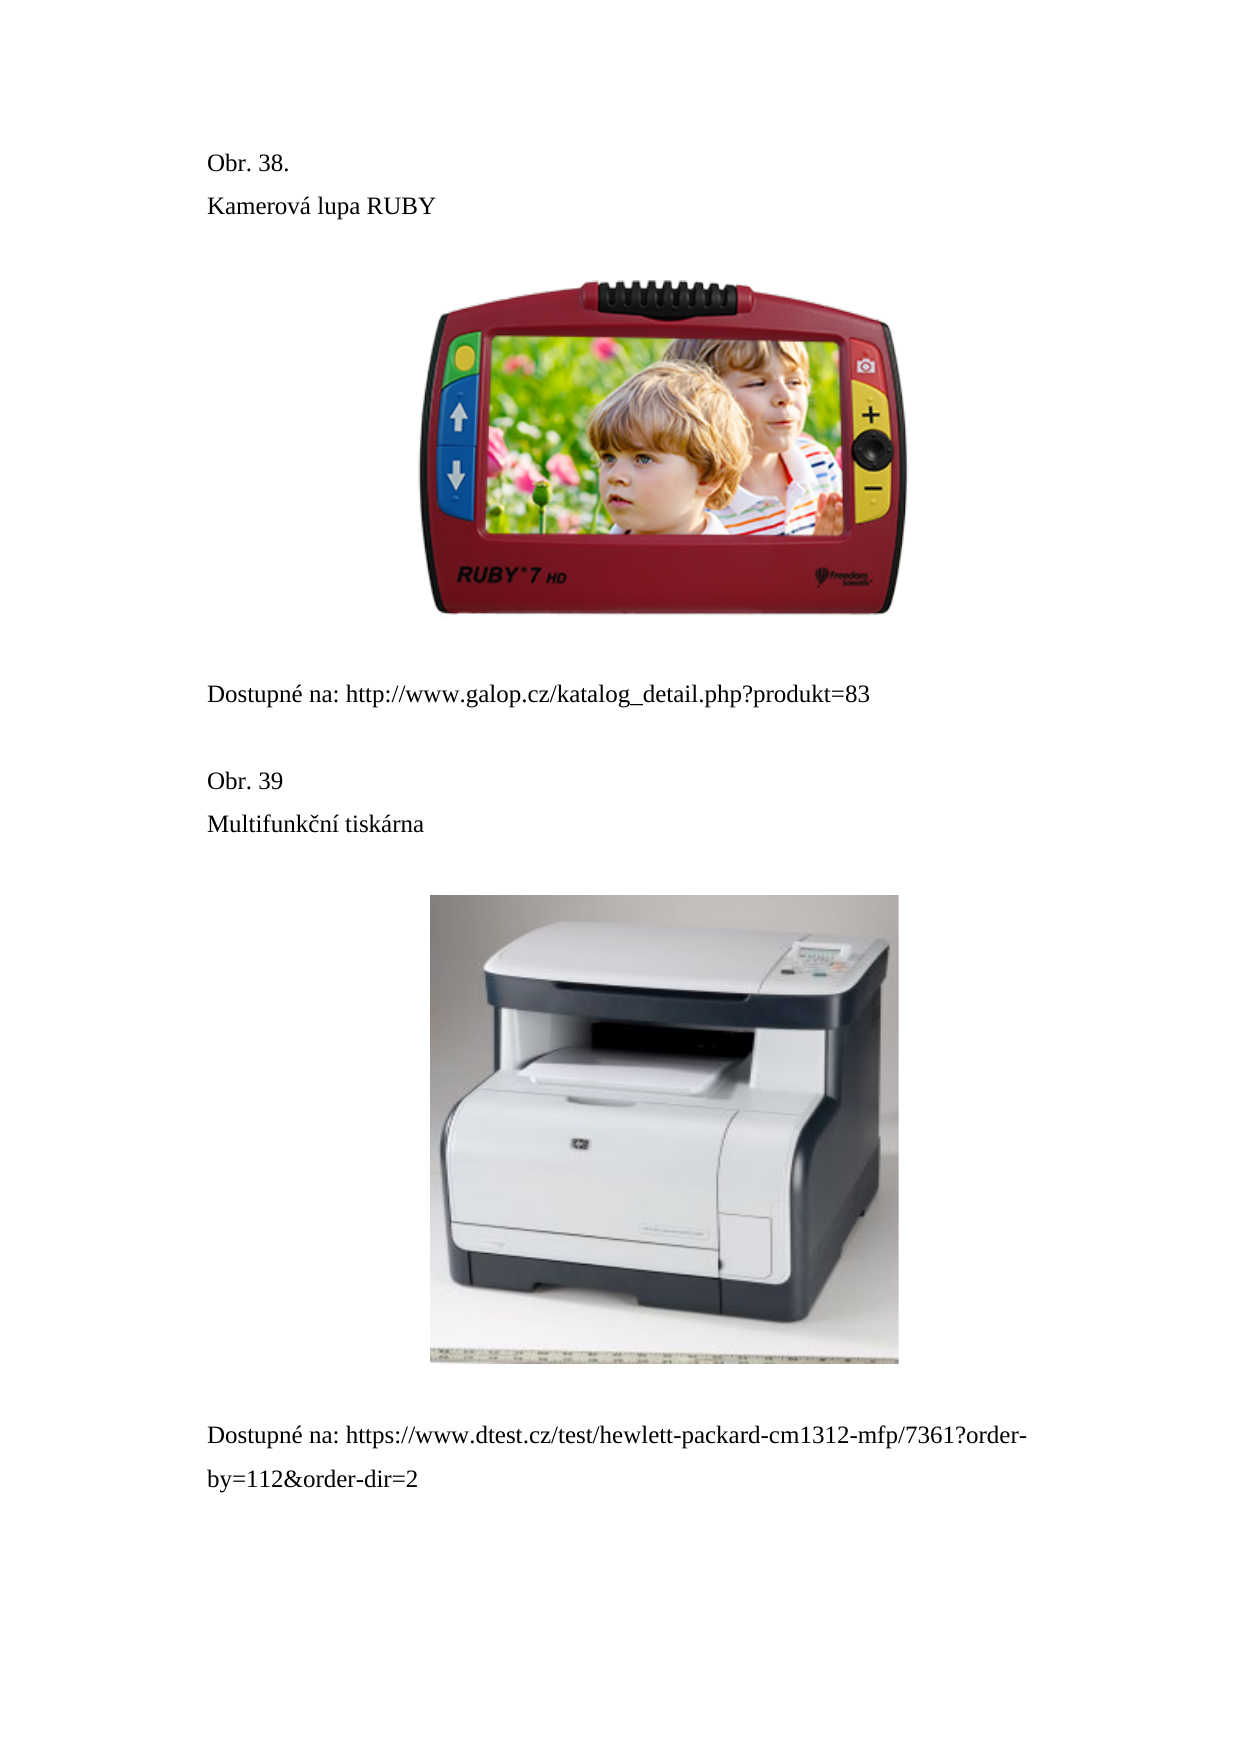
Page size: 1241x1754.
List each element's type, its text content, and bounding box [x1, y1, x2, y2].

text Multifunkční tiskárna [207, 809, 1122, 838]
text Dostupné na: https://www.dtest.cz/test/hewlett-packard-cm1312-mfp/7361?order-by=112&order-dir=2 [207, 1421, 1122, 1492]
text Dostupné na: http://www.galop.cz/katalog_detail.php?produkt=83 [207, 679, 1122, 708]
text Obr. 39 [207, 766, 1122, 794]
text Kamerová lupa RUBY [207, 191, 1122, 219]
picture [414, 277, 915, 623]
picture [430, 895, 899, 1364]
text Obr. 38. [207, 148, 1122, 176]
